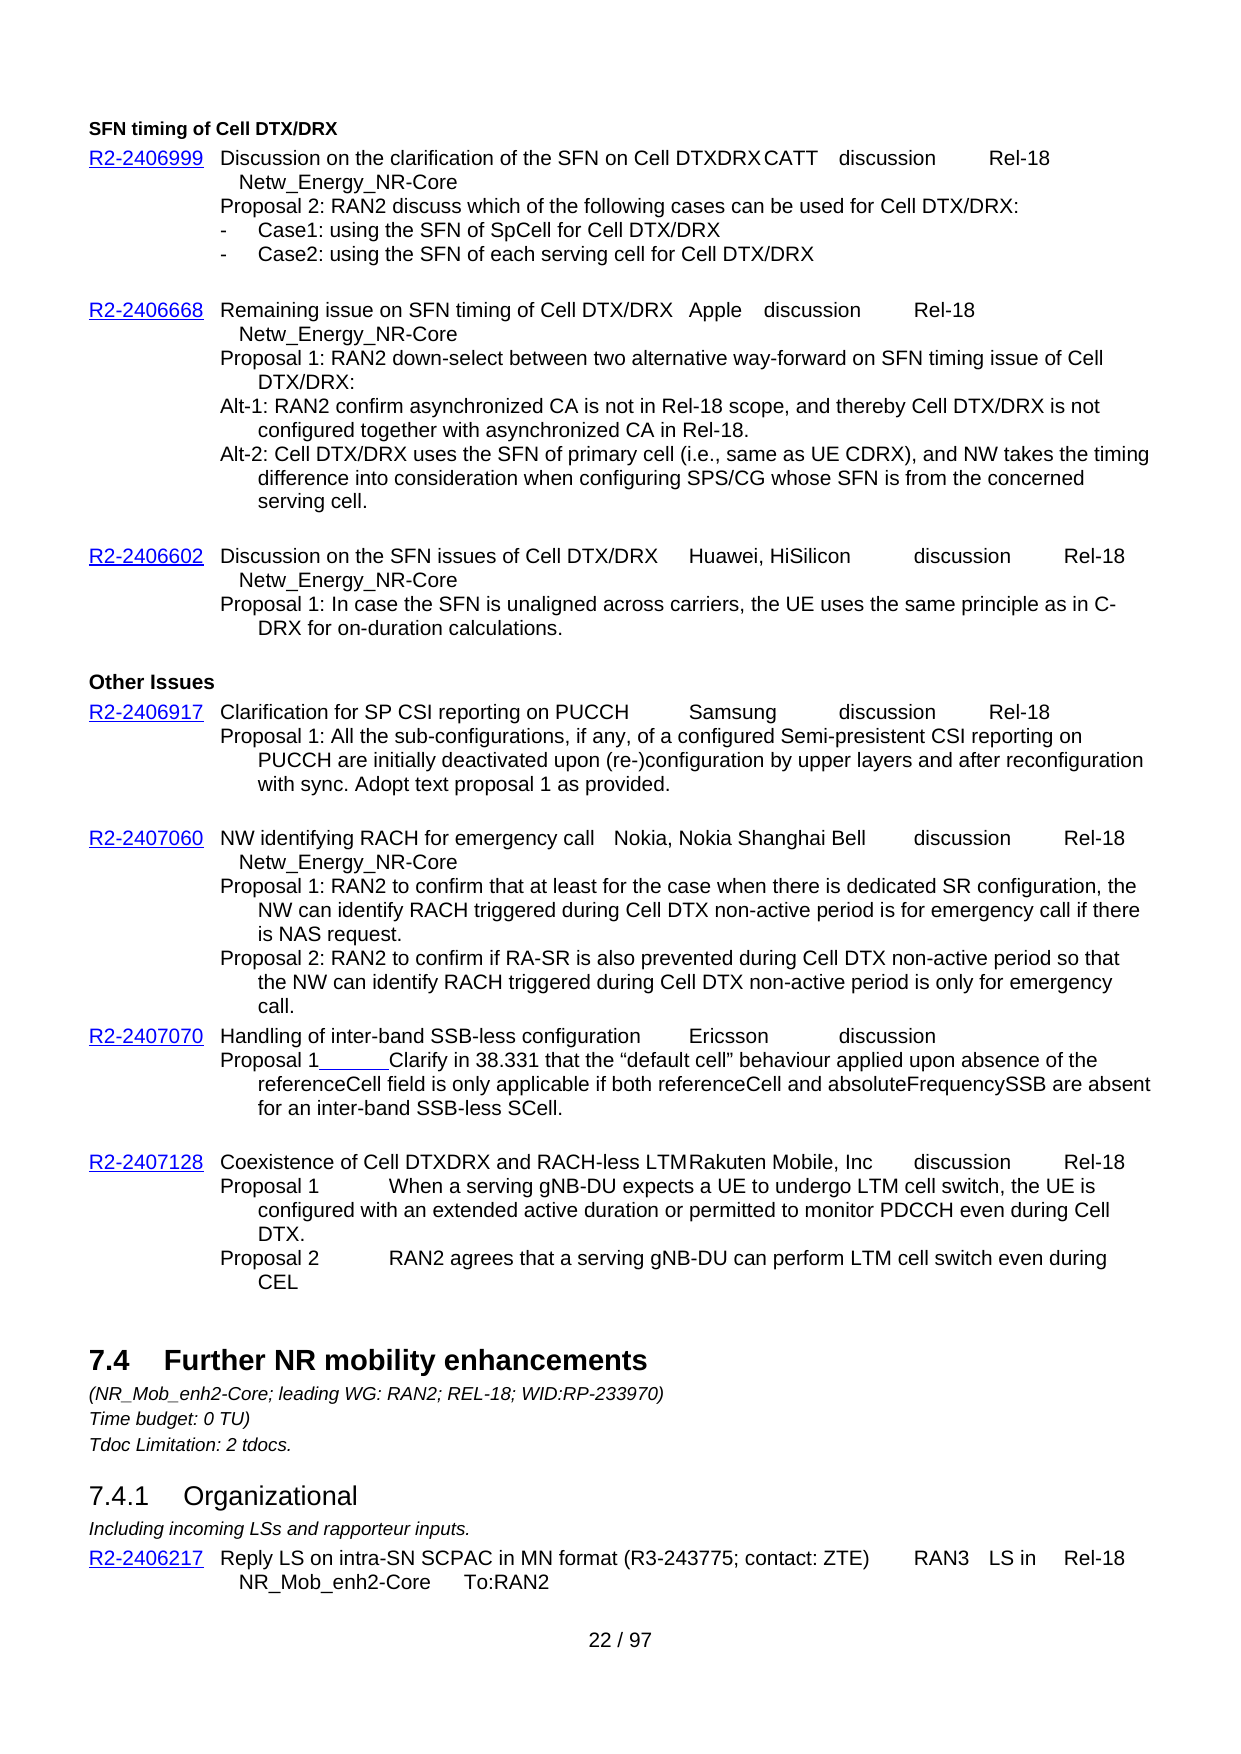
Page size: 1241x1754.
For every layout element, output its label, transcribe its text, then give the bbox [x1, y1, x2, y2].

text Alt-2: Cell DTX/DRX uses the SFN of primary cell (i.e., same as UE CDRX), and NW takes the timing difference into consideration when configuring SPS/CG whose SFN is from the concerned serving cell. [220, 441, 1152, 513]
text Proposal 1 When a serving gNB-DU expects a UE to undergo LTM cell switch, the UE is configured with an extended active duration or permitted to monitor PDCCH even during Cell DTX. [220, 1174, 1152, 1246]
text Alt-1: RAN2 confirm asynchronized CA is not in Rel-18 scope, and thereby Cell DTX/DRX is not configured together with asynchronized CA in Rel-18. [220, 393, 1152, 441]
text Proposal 1: RAN2 down-select between two alternative way-forward on SFN timing issue of Cell DTX/DRX: [220, 346, 1152, 393]
text - Case1: using the SFN of SpCell for Cell DTX/DRX [220, 218, 1152, 242]
text Proposal 1: RAN2 to confirm that at least for the case when there is dedicated SR configuration, the NW can identify RACH triggered during Cell DTX non-active period is for emergency call if there is NAS request. [220, 874, 1152, 946]
text - Case2: using the SFN of each serving cell for Cell DTX/DRX [220, 242, 1152, 266]
subtitle 7.4 Further NR mobility enhancements [89, 1342, 1152, 1376]
title R2-2406217 Reply LS on intra-SN SCPAC in MN format (R3-243775; contact: ZTE) RAN3 LS in Rel-18 NR_Mob_enh2-Core To:RAN2 [89, 1546, 1152, 1593]
text Including incoming LSs and rapporteur inputs. [89, 1518, 1152, 1539]
title R2-2406917 Clarification for SP CSI reporting on PUCCH Samsung discussion Rel-18 [89, 700, 1152, 724]
title R2-2407070 Handling of inter-band SSB-less configuration Ericsson discussion [89, 1024, 1152, 1048]
text Proposal 2: RAN2 to confirm if RA-SR is also prevented during Cell DTX non-active period so that the NW can identify RACH triggered during Cell DTX non-active period is only for emergency call. [220, 946, 1152, 1017]
title R2-2406602 Discussion on the SFN issues of Cell DTX/DRX Huawei, HiSilicon discussion Rel-18 Netw_Energy_NR-Core [89, 543, 1152, 591]
title R2-2406999 Discussion on the clarification of the SFN on Cell DTXDRX CATT discussion Rel-18 Netw_Energy_NR-Core [89, 146, 1152, 194]
text (NR_Mob_enh2-Core; leading WG: RAN2; REL-18; WID:RP-233970) [89, 1382, 1152, 1404]
subtitle 7.4.1 Organizational [89, 1480, 1152, 1512]
text Proposal 2 RAN2 agrees that a serving gNB-DU can perform LTM cell switch even during CEL [220, 1246, 1152, 1293]
title R2-2407128 Coexistence of Cell DTXDRX and RACH-less LTM Rakuten Mobile, Inc discussion Rel-18 [89, 1150, 1152, 1174]
text SFN timing of Cell DTX/DRX [89, 118, 1152, 140]
text Proposal 1 Clarify in 38.331 that the “default cell” behaviour applied upon absence of the referenceCell field is only applicable if both referenceCell and absoluteFrequencySSB are absent for an inter-band SSB-less SCell. [220, 1048, 1152, 1119]
title R2-2406668 Remaining issue on SFN timing of Cell DTX/DRX Apple discussion Rel-18 Netw_Energy_NR-Core [89, 298, 1152, 346]
text Proposal 2: RAN2 discuss which of the following cases can be used for Cell DTX/DRX: [220, 194, 1152, 218]
text Proposal 1: In case the SFN is unaligned across carriers, the UE uses the same principle as in C-DRX for on-duration calculations. [220, 591, 1152, 639]
text Other Issues [89, 669, 1152, 693]
title R2-2407060 NW identifying RACH for emergency call Nokia, Nokia Shanghai Bell discussion Rel-18 Netw_Energy_NR-Core [89, 826, 1152, 874]
text Tdoc Limitation: 2 tdocs. [89, 1434, 1152, 1455]
text Time budget: 0 TU) [89, 1408, 1152, 1429]
text Proposal 1: All the sub-configurations, if any, of a configured Semi-presistent CSI reporting on PUCCH are initially deactivated upon (re-)configuration by upper layers and after reconfiguration with sync. Adopt text proposal 1 as provided. [220, 724, 1152, 796]
